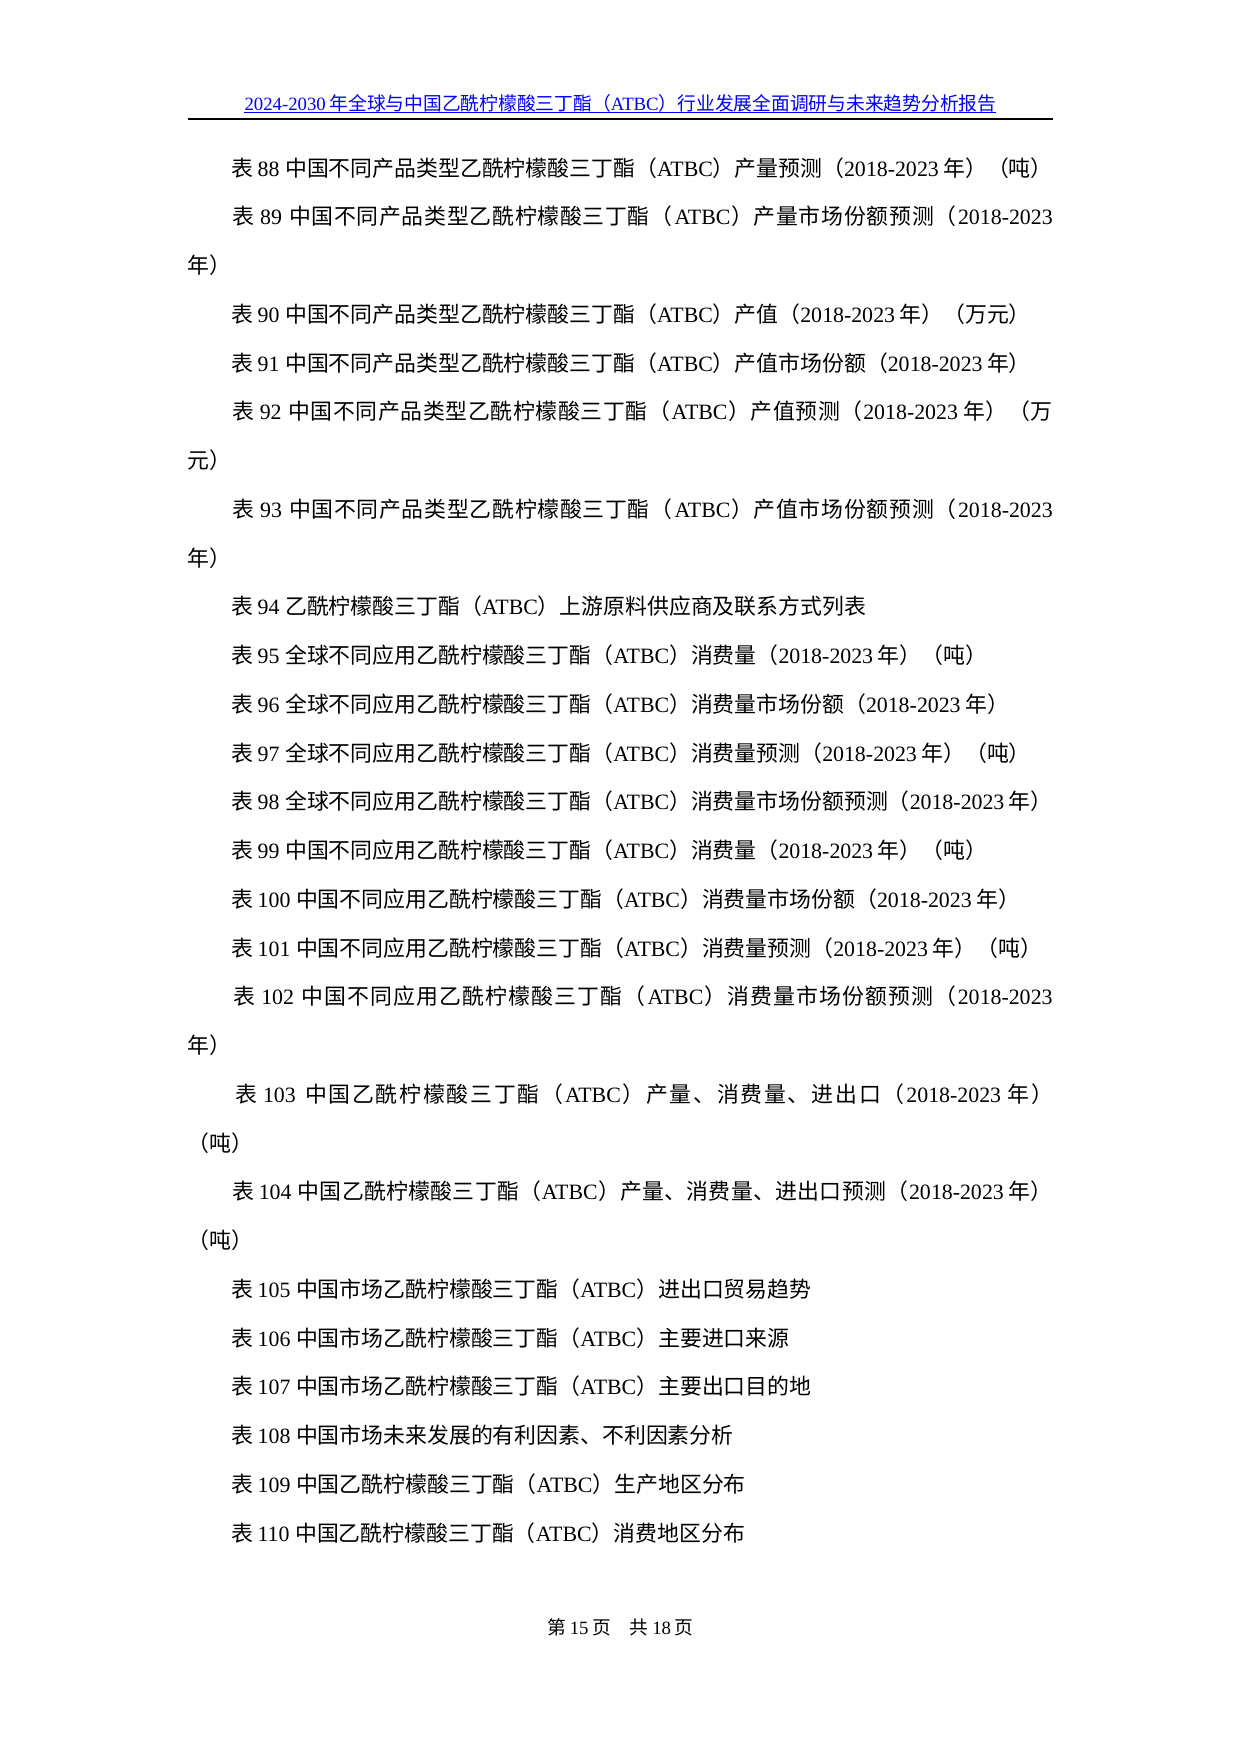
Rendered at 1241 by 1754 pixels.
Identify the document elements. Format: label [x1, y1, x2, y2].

text [187, 150, 1053, 1548]
